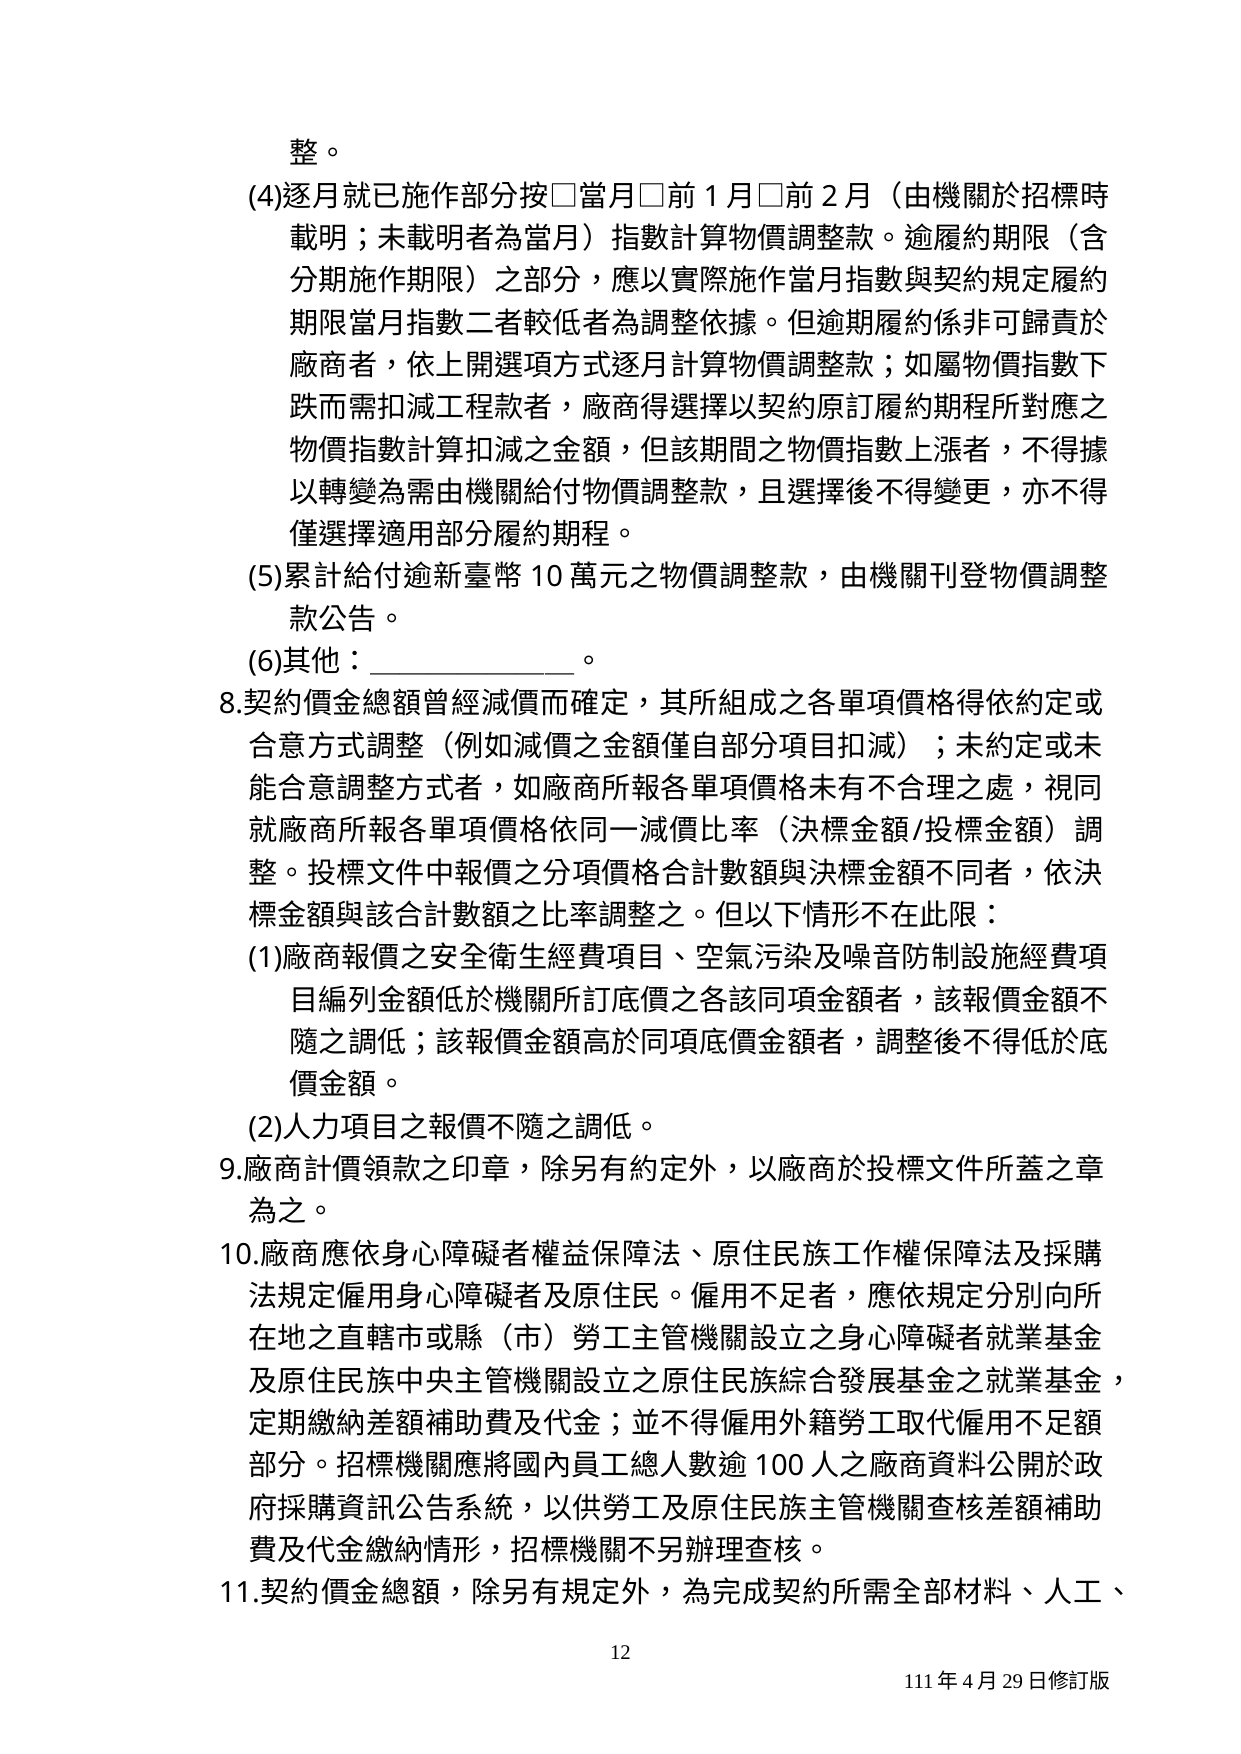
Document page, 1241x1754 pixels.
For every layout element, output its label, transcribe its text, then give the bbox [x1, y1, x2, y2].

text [248, 130, 1110, 172]
text 10.廠商應依身心障礙者權益保障法、原住民族工作權保障法及採購法規定僱用身心障礙者及原住民。僱用不足者，應依規定分別向所在地之直轄市或縣（市）勞工主管機關設立之身心障礙者就業基金及原住民族中央主管機關設立之原住民族綜合發展基金之就業基金，定期繳納差額補助費及代金；並不得僱用外籍勞工取代僱用不足額部分。招標機關應將國內員工總人數逾100人之廠商資料公開於政府採購資訊公告系統，以供勞工及原住民族主管機關查核差額補助費及代金繳納情形，招標機關不另辦理查核。 [218, 1230, 1104, 1569]
text 8.契約價金總額曾經減價而確定，其所組成之各單項價格得依約定或合意方式調整（例如減價之金額僅自部分項目扣減）；未約定或未能合意調整方式者，如廠商所報各單項價格未有不合理之處，視同就廠商所報各單項價格依同一減價比率（決標金額/投標金額）調整。投標文件中報價之分項價格合計數額與決標金額不同者，依決標金額與該合計數額之比率調整之。但以下情形不在此限： [218, 680, 1104, 934]
text (6)其他：＿＿＿＿＿＿＿。 [248, 638, 1110, 680]
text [218, 1569, 1104, 1611]
text (2)人力項目之報價不隨之調低。 [248, 1103, 1110, 1146]
text (5)累計給付逾新臺幣10萬元之物價調整款，由機關刊登物價調整款公告。 [248, 553, 1110, 638]
text 9.廠商計價領款之印章，除另有約定外，以廠商於投標文件所蓋之章為之。 [218, 1146, 1104, 1230]
text (1)廠商報價之安全衛生經費項目、空氣污染及噪音防制設施經費項目編列金額低於機關所訂底價之各該同項金額者，該報價金額不隨之調低；該報價金額高於同項底價金額者，調整後不得低於底價金額。 [248, 934, 1110, 1103]
text (4)逐月就已施作部分按□當月□前1月□前2月（由機關於招標時載明；未載明者為當月）指數計算物價調整款。逾履約期限（含分期施作期限）之部分，應以實際施作當月指數與契約規定履約期限當月指數二者較低者為調整依據。但逾期履約係非可歸責於廠商者，依上開選項方式逐月計算物價調整款；如屬物價指數下跌而需扣減工程款者，廠商得選擇以契約原訂履約期程所對應之物價指數計算扣減之金額，但該期間之物價指數上漲者，不得據以轉變為需由機關給付物價調整款，且選擇後不得變更，亦不得僅選擇適用部分履約期程。 [248, 172, 1110, 553]
